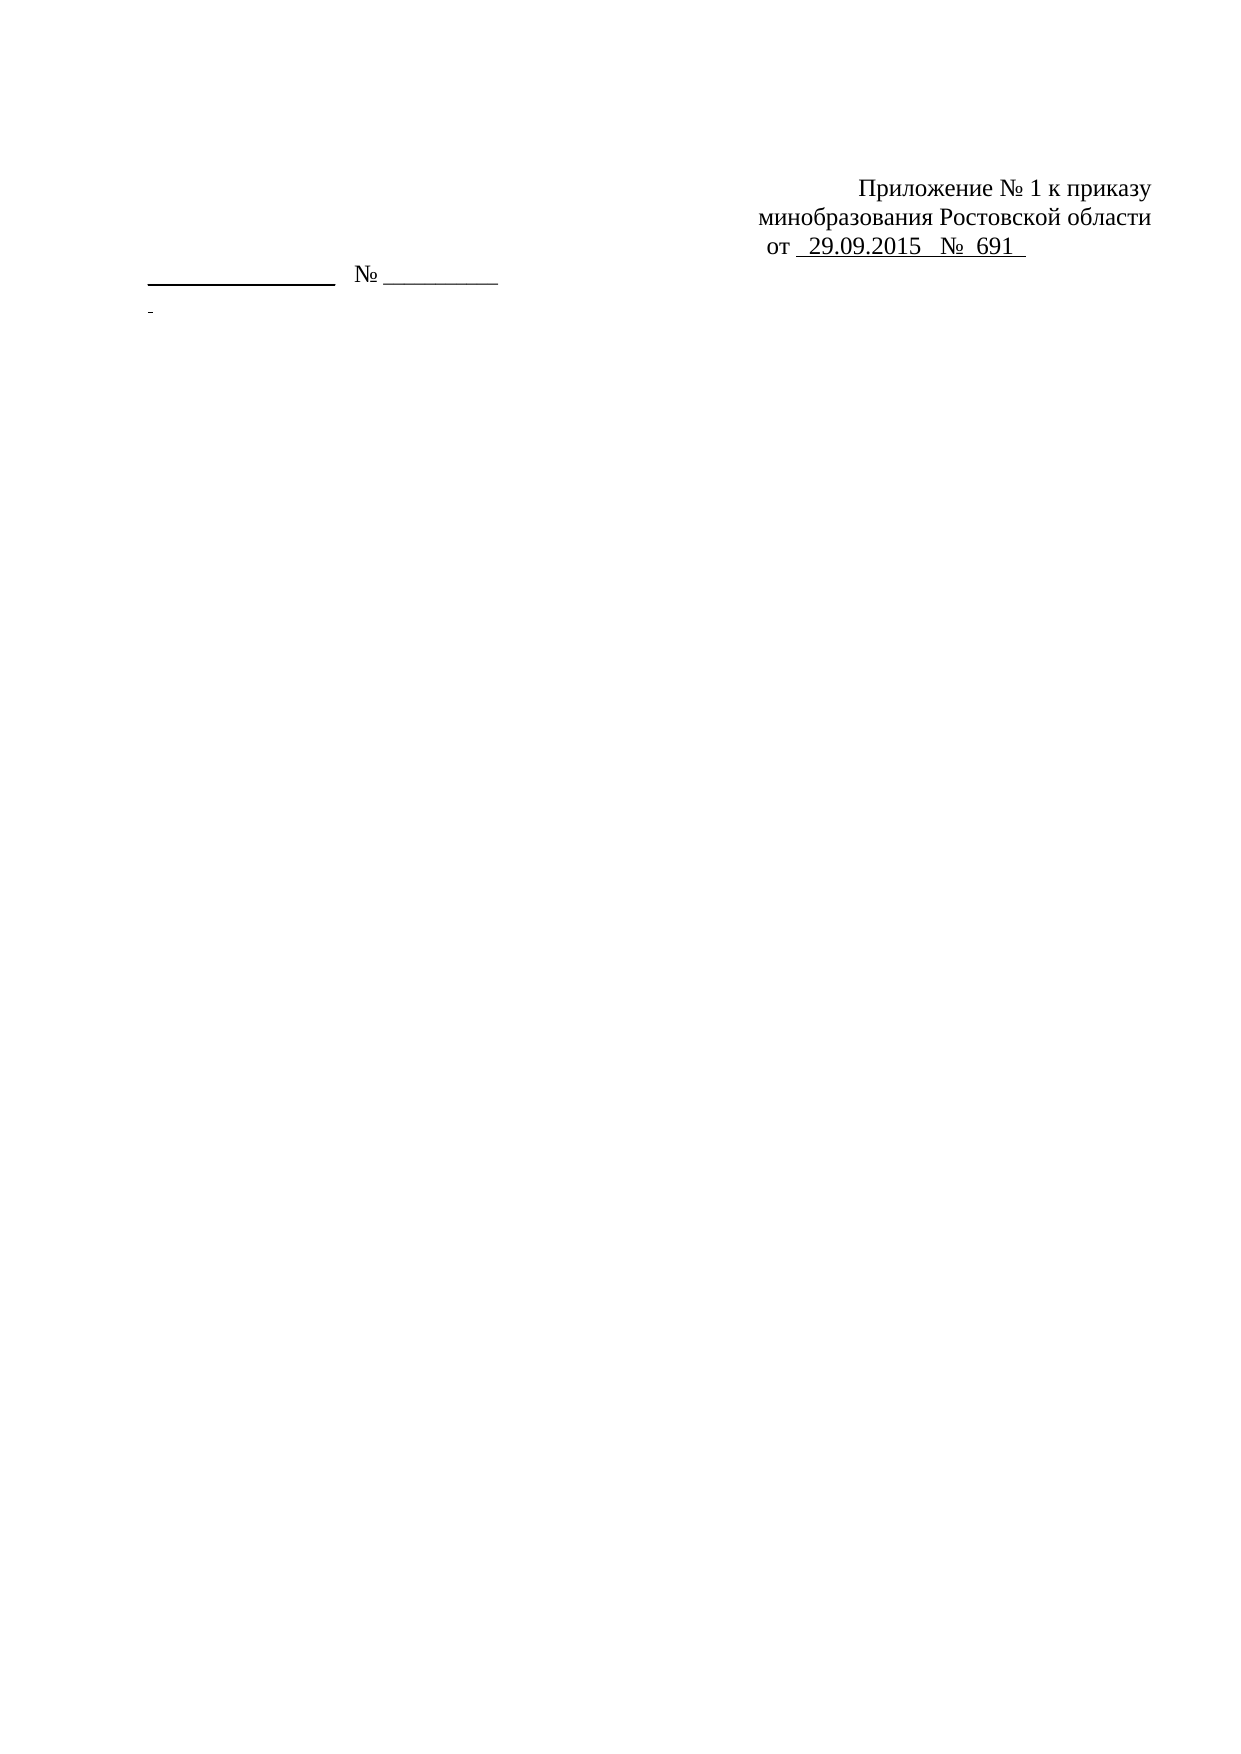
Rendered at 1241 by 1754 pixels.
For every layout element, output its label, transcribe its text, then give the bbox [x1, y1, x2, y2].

text от 29.09.2015 № 691 _______________ № ___________ [148, 231, 1152, 288]
text минобразования Ростовской области [667, 202, 1152, 231]
text Приложение № 1 к приказу [667, 173, 1152, 202]
